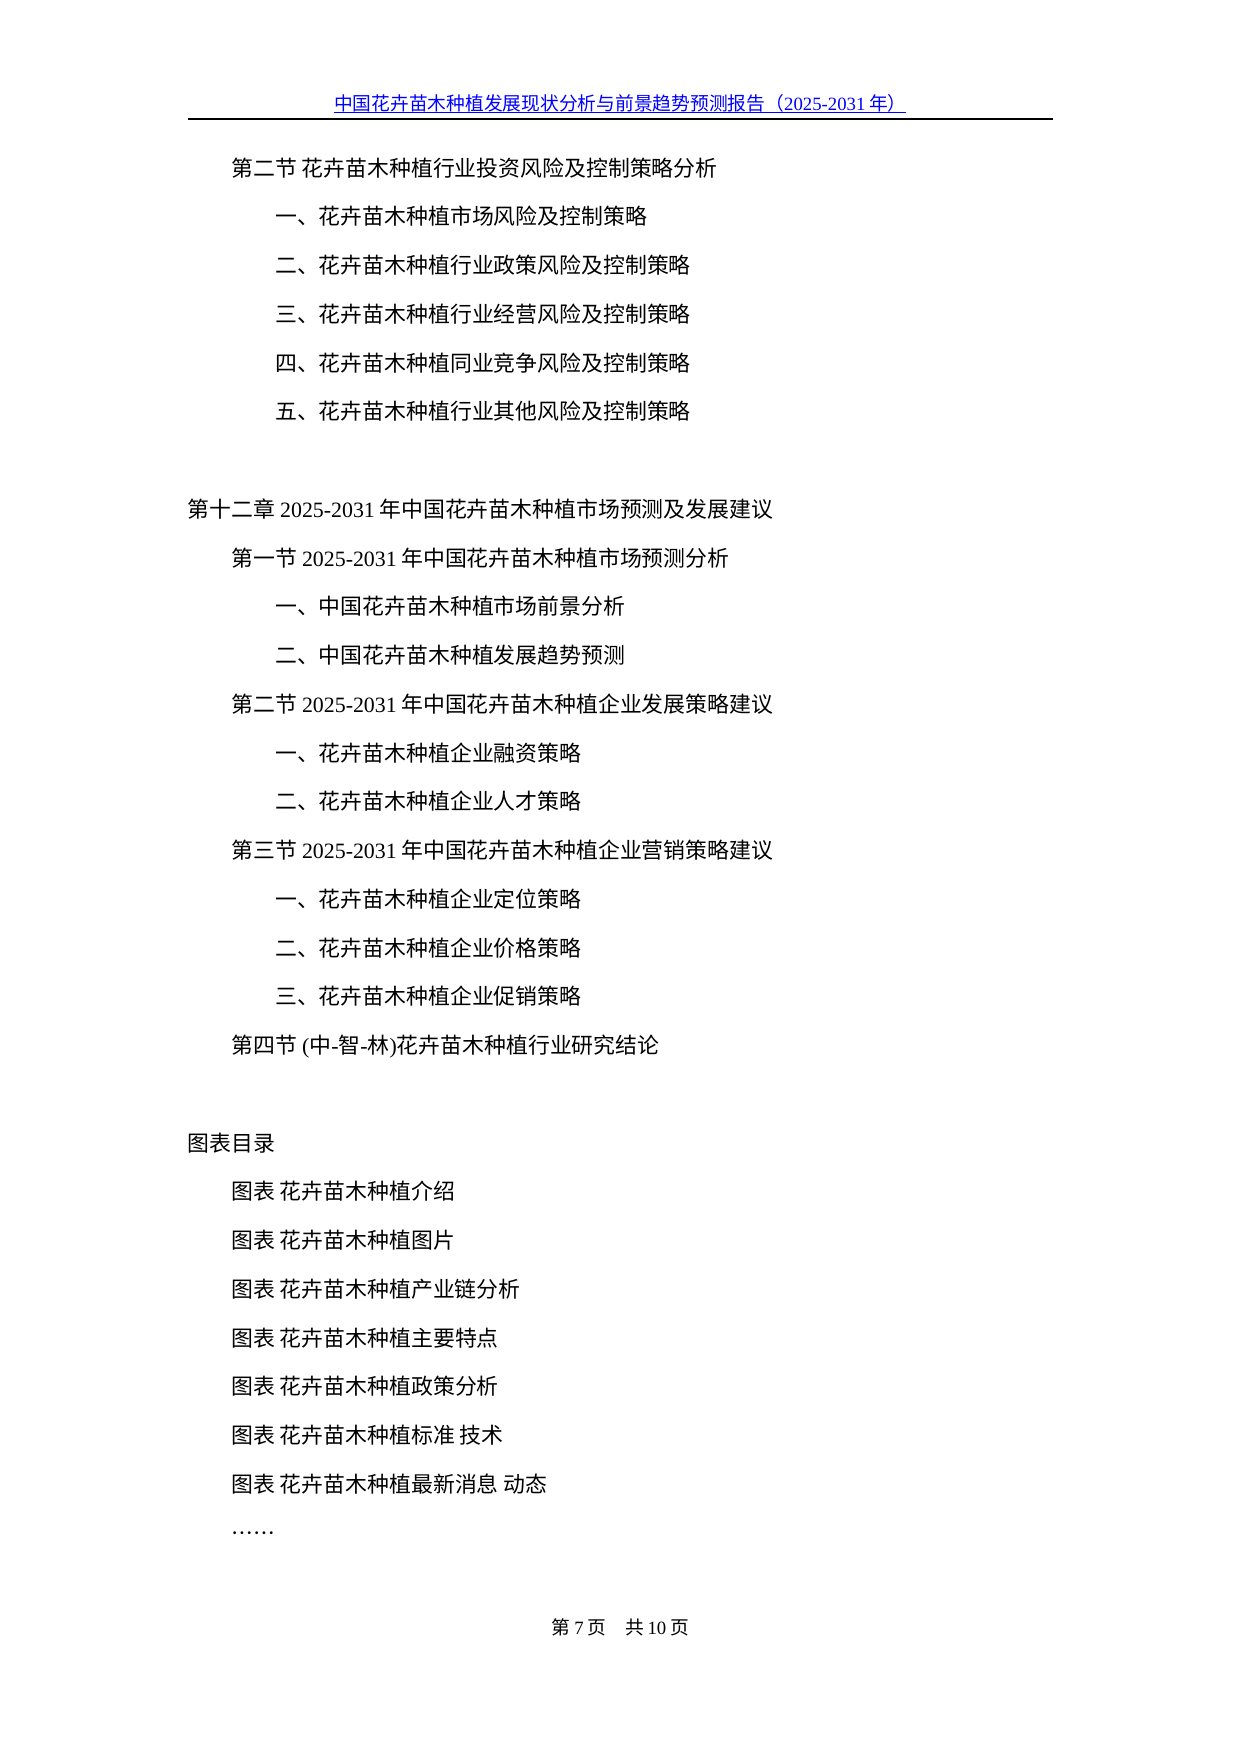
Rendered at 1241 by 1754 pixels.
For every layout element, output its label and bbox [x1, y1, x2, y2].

text [187, 150, 1053, 1548]
